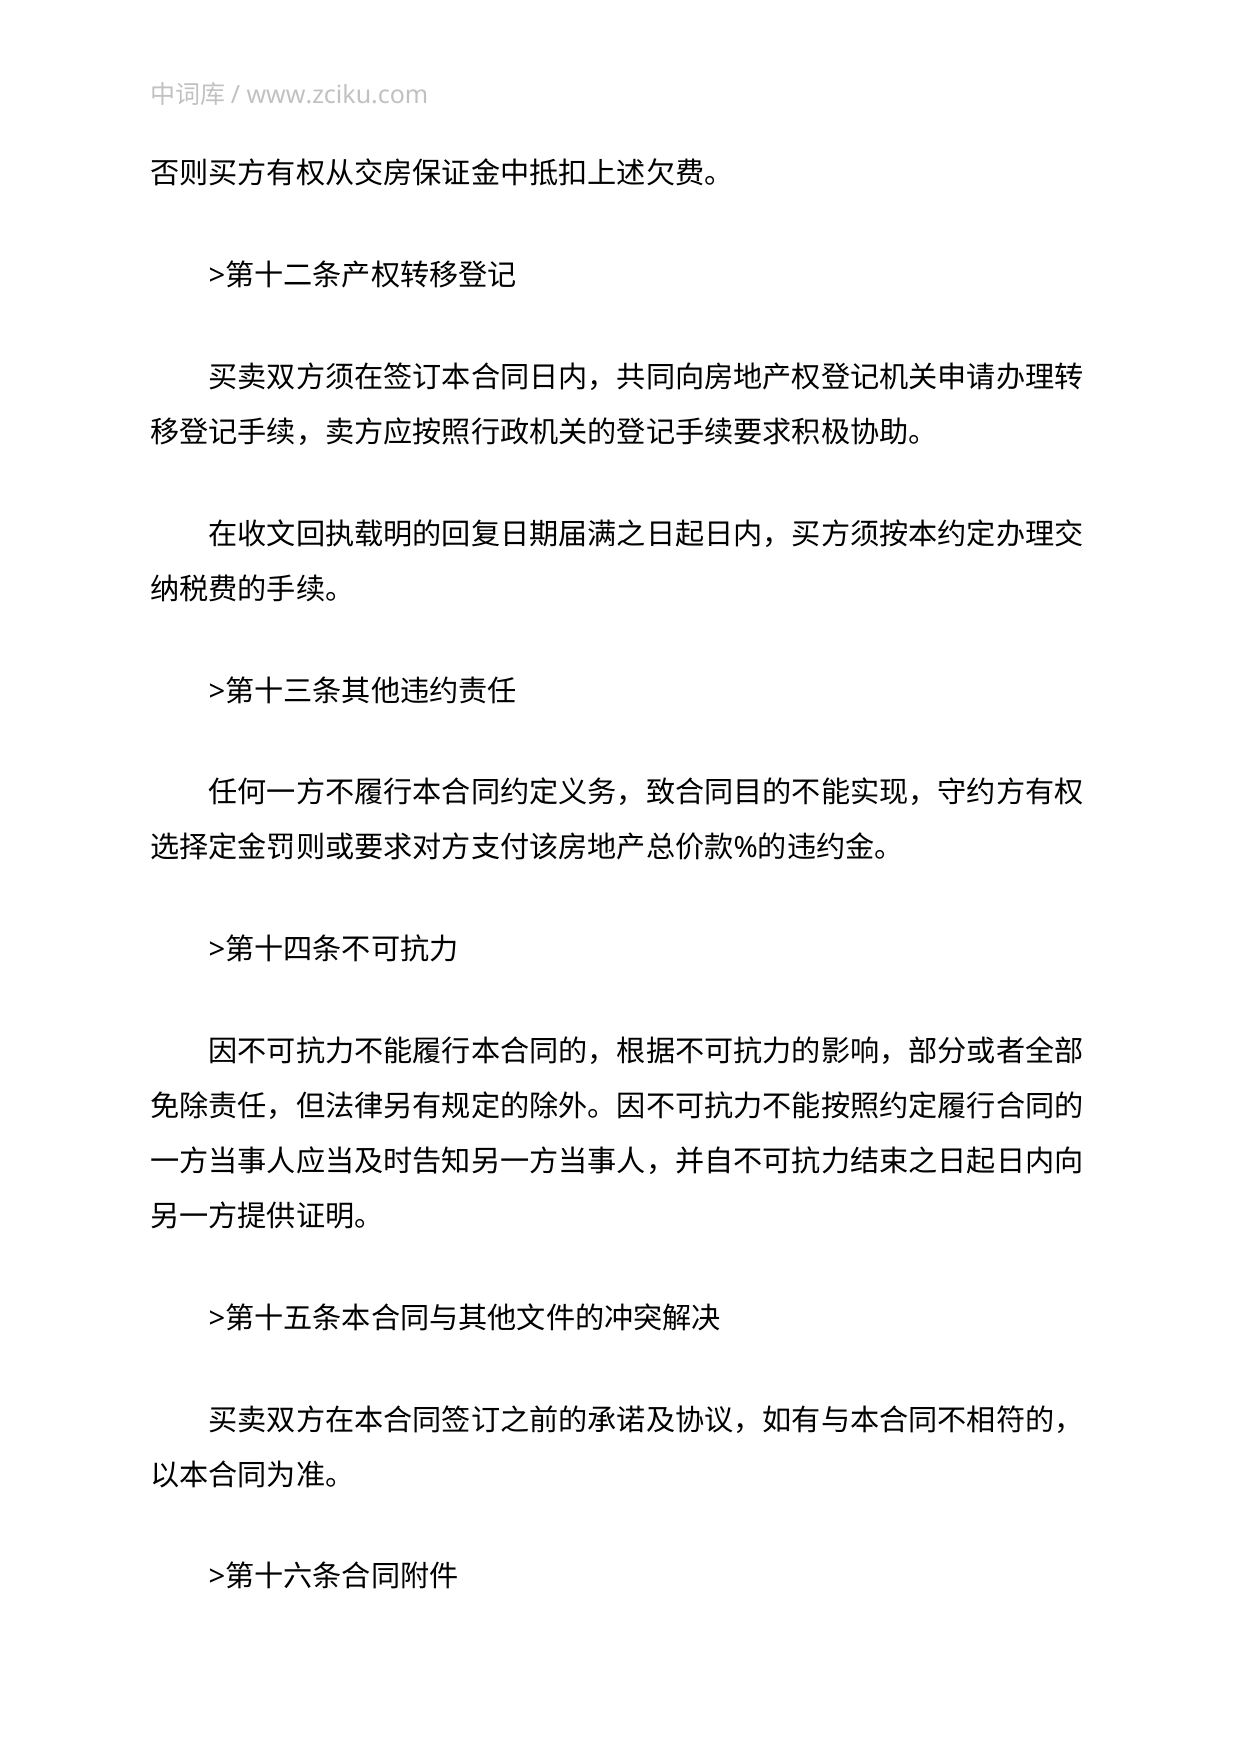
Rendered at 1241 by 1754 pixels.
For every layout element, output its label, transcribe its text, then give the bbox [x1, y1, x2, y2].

text 买卖双方须在签订本合同日内，共同向房地产权登记机关申请办理转移登记手续，卖方应按照行政机关的登记手续要求积极协助。 [150, 354, 1090, 451]
text >第十六条合同附件 [150, 1553, 1090, 1595]
text 买卖双方在本合同签订之前的承诺及协议，如有与本合同不相符的，以本合同为准。 [150, 1396, 1090, 1493]
text >第十四条不可抗力 [150, 926, 1090, 968]
text >第十三条其他违约责任 [150, 667, 1090, 709]
text 在收文回执载明的回复日期届满之日起日内，买方须按本约定办理交纳税费的手续。 [150, 510, 1090, 608]
text >第十五条本合同与其他文件的冲突解决 [150, 1294, 1090, 1337]
text >第十二条产权转移登记 [150, 252, 1090, 294]
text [150, 150, 1090, 192]
text 因不可抗力不能履行本合同的，根据不可抗力的影响，部分或者全部免除责任，但法律另有规定的除外。因不可抗力不能按照约定履行合同的一方当事人应当及时告知另一方当事人，并自不可抗力结束之日起日内向另一方提供证明。 [150, 1028, 1090, 1235]
text 任何一方不履行本合同约定义务，致合同目的不能实现，守约方有权选择定金罚则或要求对方支付该房地产总价款%的违约金。 [150, 769, 1090, 866]
